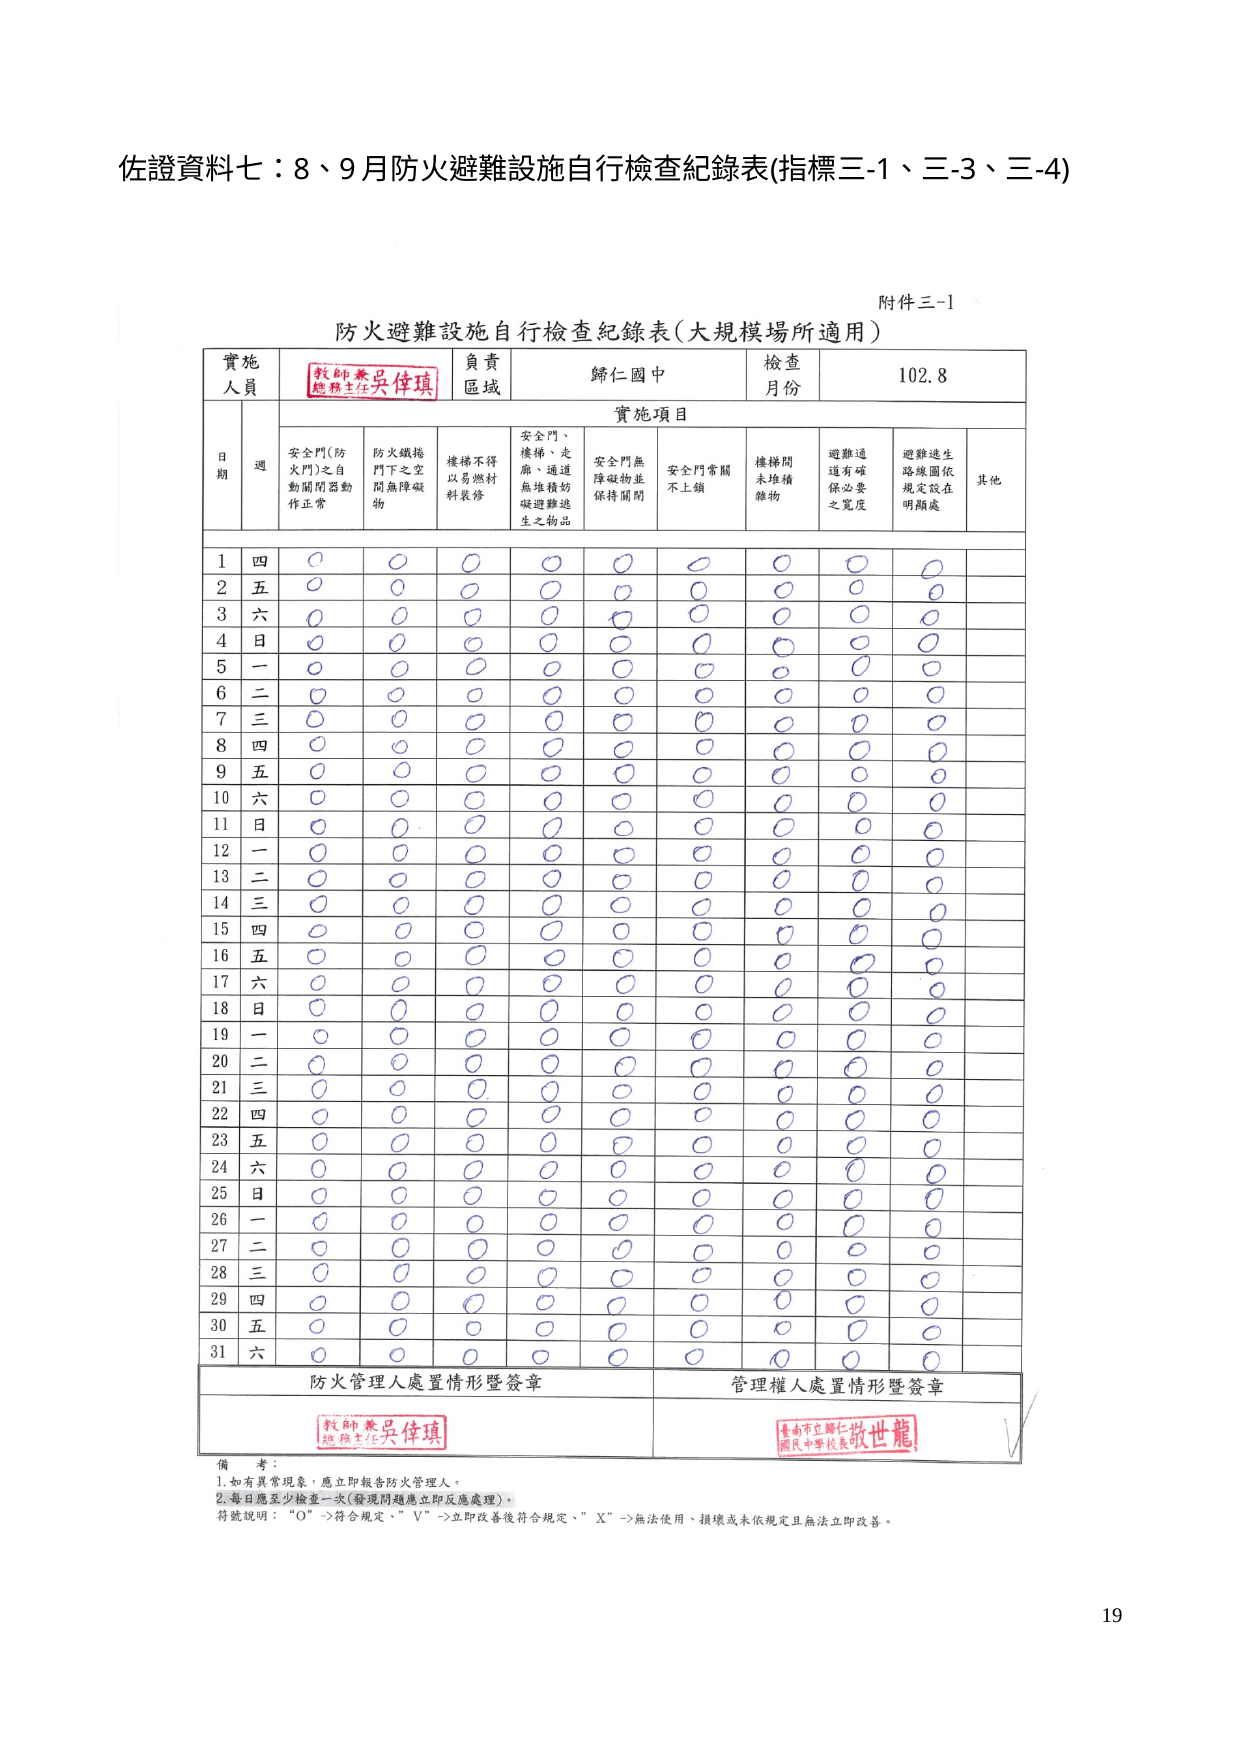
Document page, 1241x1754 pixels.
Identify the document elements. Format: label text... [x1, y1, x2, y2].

picture [118, 204, 1088, 1582]
text 佐證資料七：8、9月防火避難設施自行檢查紀錄表(指標三-1、三-3、三-4) [118, 129, 1122, 204]
